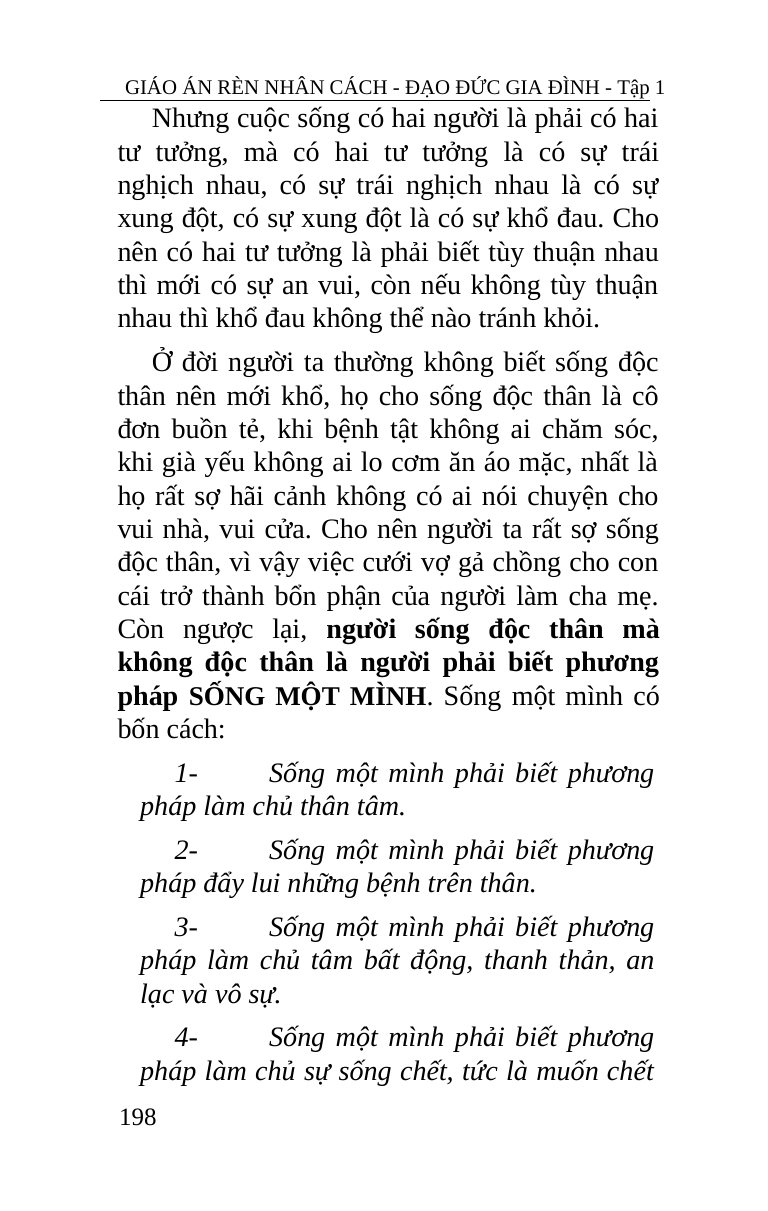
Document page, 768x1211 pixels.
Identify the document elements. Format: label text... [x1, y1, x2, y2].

text Ở đời người ta thường không biết sống độc thân nên mới khổ, họ cho sống độc thân là cô đơn buồn tẻ, khi bệnh tật không ai chăm sóc, khi già yếu không ai lo cơm ăn áo mặc, nhất là họ rất sợ hãi cảnh không có ai nói chuyện cho vui nhà, vui cửa. Cho nên người ta rất sợ sống độc thân, vì vậy việc cưới vợ gả chồng cho con cái trở thành bổn phận của người làm cha mẹ. Còn ngược lại, người sống độc thân mà không độc thân là người phải biết phương pháp SỐNG MỘT MÌNH. Sống một mình có bốn cách: [117, 346, 660, 744]
list Sống một mình phải biết phương pháp đẩy lui những bệnh trên thân. [140, 833, 657, 899]
text Nhưng cuộc sống có hai người là phải có hai tư tưởng, mà có hai tư tưởng là có sự trái nghịch nhau, có sự trái nghịch nhau là có sự xung đột, có sự xung đột là có sự khổ đau. Cho nên có hai tư tưởng là phải biết tùy thuận nhau thì mới có sự an vui, còn nếu không tùy thuận nhau thì khổ đau không thể nào tránh khỏi. [117, 102, 660, 334]
list Sống một mình phải biết phương pháp làm chủ thân tâm. [140, 756, 657, 822]
list Sống một mình phải biết phương pháp làm chủ sự sống chết, tức là muốn chết là thân chết, muốn sống là thân sống, đó là làm chủ sự sống chết. [140, 1020, 657, 1086]
list Sống một mình phải biết phương pháp làm chủ tâm bất động, thanh thản, an lạc và vô sự. [140, 910, 657, 1009]
